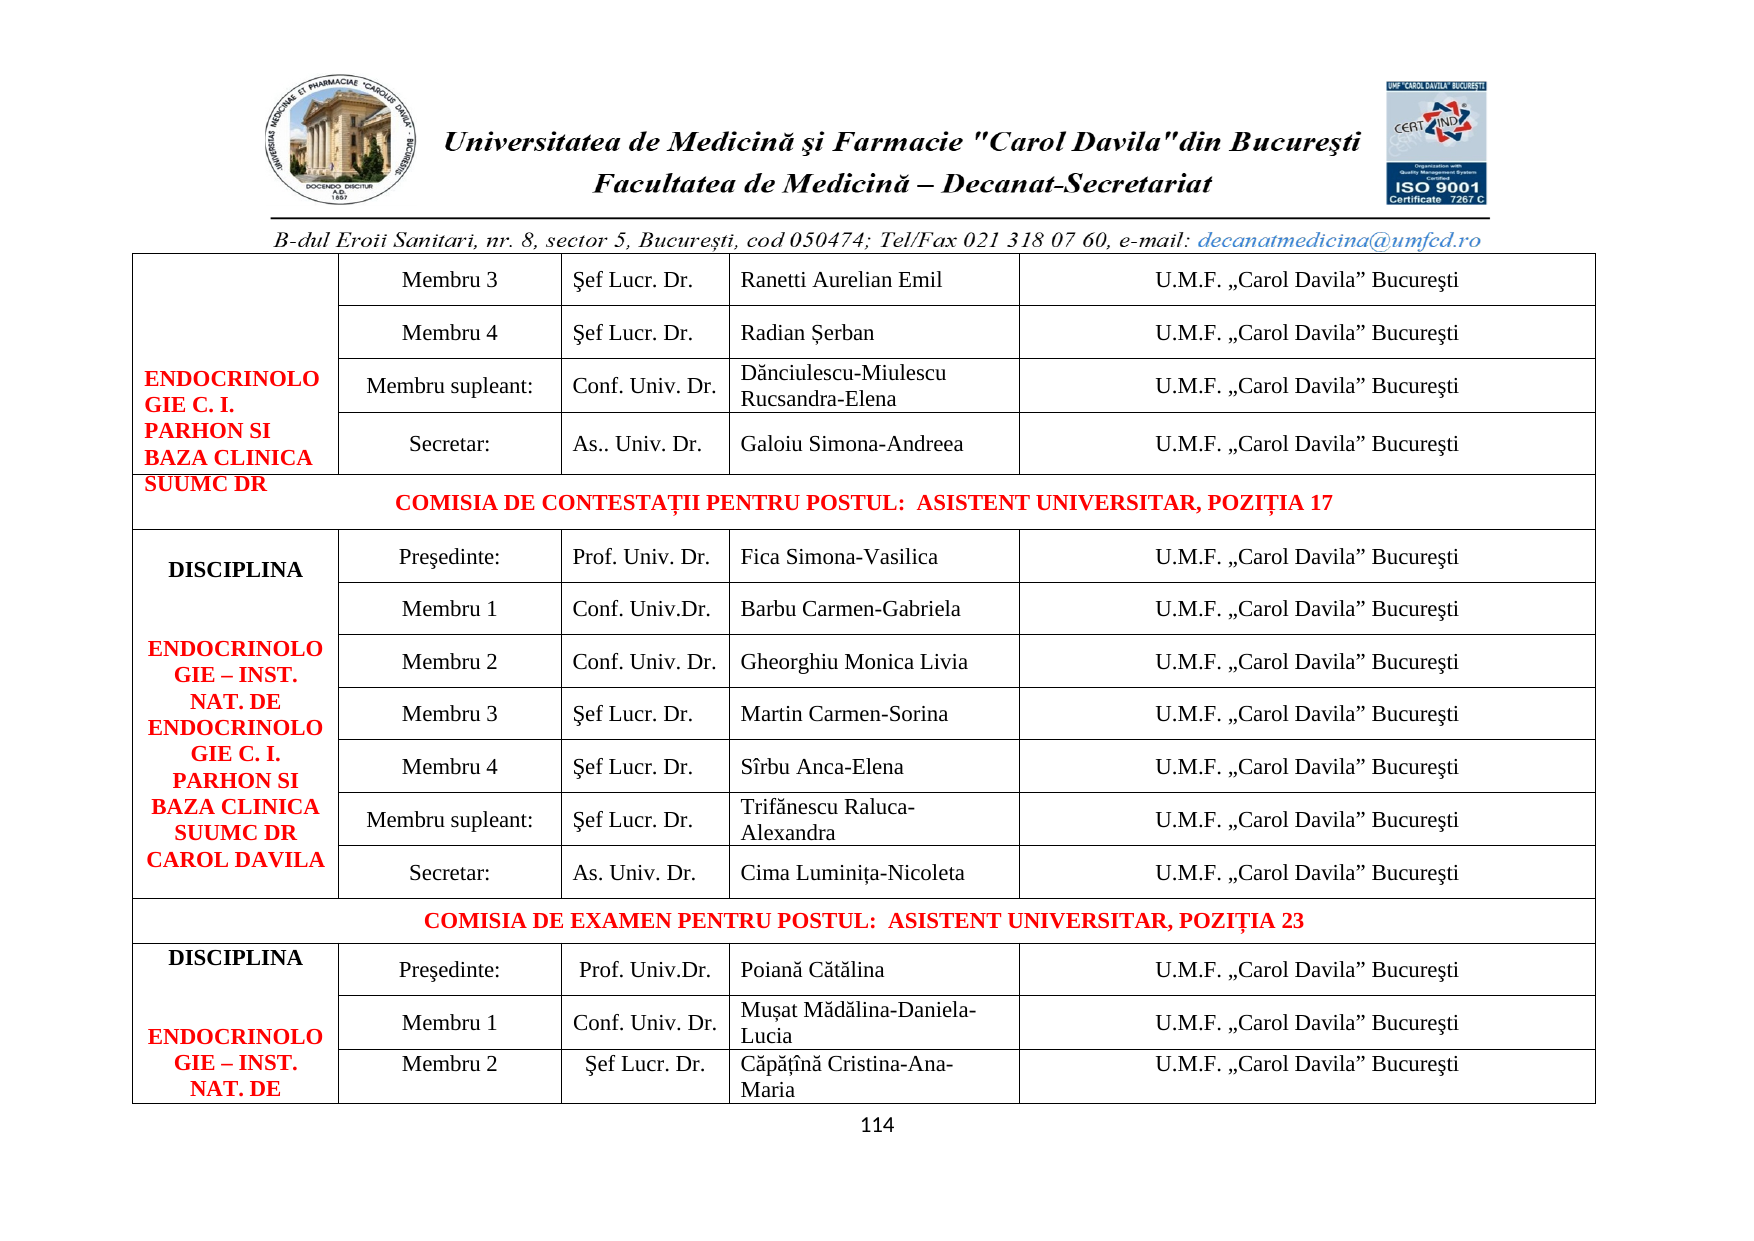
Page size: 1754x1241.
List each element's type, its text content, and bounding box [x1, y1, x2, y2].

table_cell DISCIPLINA ENDOCRINOLOGIE – INST. NAT. DE ENDOCRINOLOGIE C. I. PARHON SI BAZA CLINICA SUUMC DR CAROL DAVILA [133, 944, 338, 1103]
table_cell Conf. Univ. Dr. [562, 996, 729, 1049]
table_cell Şef Lucr. Dr. [562, 688, 729, 739]
table_cell U.M.F. „Carol Davila” Bucureşti [1020, 583, 1595, 634]
table_cell U.M.F. „Carol Davila” Bucureşti [1020, 306, 1595, 358]
table_cell Ranetti Aurelian Emil [730, 254, 1019, 305]
table_cell Trifănescu Raluca-Alexandra [730, 793, 1019, 845]
table_cell Conf. Univ. Dr. [562, 635, 729, 687]
table_cell U.M.F. „Carol Davila” Bucureşti [1020, 1050, 1595, 1103]
table_cell Membru 3 [339, 688, 561, 739]
table_cell Barbu Carmen-Gabriela [730, 583, 1019, 634]
table_cell Dănciulescu-Miulescu Rucsandra-Elena [730, 359, 1019, 412]
table_cell Prof. Univ. Dr. [562, 530, 729, 582]
table_cell Membru 2 [339, 635, 561, 687]
table_cell Membru 4 [339, 306, 561, 358]
table_cell Membru supleant: [339, 793, 561, 845]
table_cell Martin Carmen-Sorina [730, 688, 1019, 739]
table_cell U.M.F. „Carol Davila” Bucureşti [1020, 793, 1595, 845]
table_cell Galoiu Simona-Andreea [730, 413, 1019, 474]
table_cell Căpățînă Cristina-Ana-Maria [730, 1050, 1019, 1103]
picture [255, 73, 1499, 253]
table_cell U.M.F. „Carol Davila” Bucureşti [1020, 635, 1595, 687]
table_cell Preşedinte: [339, 530, 561, 582]
table_cell Poiană Cătălina [730, 944, 1019, 995]
table_cell U.M.F. „Carol Davila” Bucureşti [1020, 254, 1595, 305]
table_cell Membru 1 [339, 583, 561, 634]
table_cell Conf. Univ.Dr. [562, 583, 729, 634]
table_cell Prof. Univ.Dr. [562, 944, 729, 995]
table_cell Şef Lucr. Dr. [562, 306, 729, 358]
table_cell U.M.F. „Carol Davila” Bucureşti [1020, 846, 1595, 898]
table_cell Membru 4 [339, 740, 561, 792]
table_cell As.. Univ. Dr. [562, 413, 729, 474]
table_cell U.M.F. „Carol Davila” Bucureşti [1020, 530, 1595, 582]
table_cell Conf. Univ. Dr. [562, 359, 729, 412]
table_cell Gheorghiu Monica Livia [730, 635, 1019, 687]
table_cell COMISIA DE CONTESTAȚII PENTRU POSTUL: ASISTENT UNIVERSITAR, POZIȚIA 17 [133, 475, 1595, 529]
table_cell Sîrbu Anca-Elena [730, 740, 1019, 792]
table_cell U.M.F. „Carol Davila” Bucureşti [1020, 740, 1595, 792]
table_cell Preşedinte: [339, 944, 561, 995]
table_cell Membru 3 [339, 254, 561, 305]
table_cell Fica Simona-Vasilica [730, 530, 1019, 582]
table_cell As. Univ. Dr. [562, 846, 729, 898]
table_cell Şef Lucr. Dr. [562, 254, 729, 305]
table_cell Radian Șerban [730, 306, 1019, 358]
table_cell Şef Lucr. Dr. [562, 740, 729, 792]
table_cell U.M.F. „Carol Davila” Bucureşti [1020, 996, 1595, 1049]
table_cell U.M.F. „Carol Davila” Bucureşti [1020, 359, 1595, 412]
table_cell U.M.F. „Carol Davila” Bucureşti [1020, 413, 1595, 474]
table_cell DISCIPLINA ENDOCRINOLOGIE – INST. NAT. DE ENDOCRINOLOGIE C. I. PARHON SI BAZA CLINICA SUUMC DR CAROL DAVILA [133, 530, 338, 898]
table_cell Şef Lucr. Dr. [562, 793, 729, 845]
table_cell U.M.F. „Carol Davila” Bucureşti [1020, 944, 1595, 995]
table_cell COMISIA DE EXAMEN PENTRU POSTUL: ASISTENT UNIVERSITAR, POZIȚIA 23 [133, 899, 1595, 943]
table_cell Secretar: [339, 846, 561, 898]
table_cell Membru 1 [339, 996, 561, 1049]
table_cell Membru supleant: [339, 359, 561, 412]
table_cell Membru 2 [339, 1050, 561, 1103]
table_cell U.M.F. „Carol Davila” Bucureşti [1020, 688, 1595, 739]
table_cell Mușat Mădălina-Daniela-Lucia [730, 996, 1019, 1049]
table_cell Cima Luminița-Nicoleta [730, 846, 1019, 898]
table_cell Secretar: [339, 413, 561, 474]
table_cell Şef Lucr. Dr. [562, 1050, 729, 1103]
